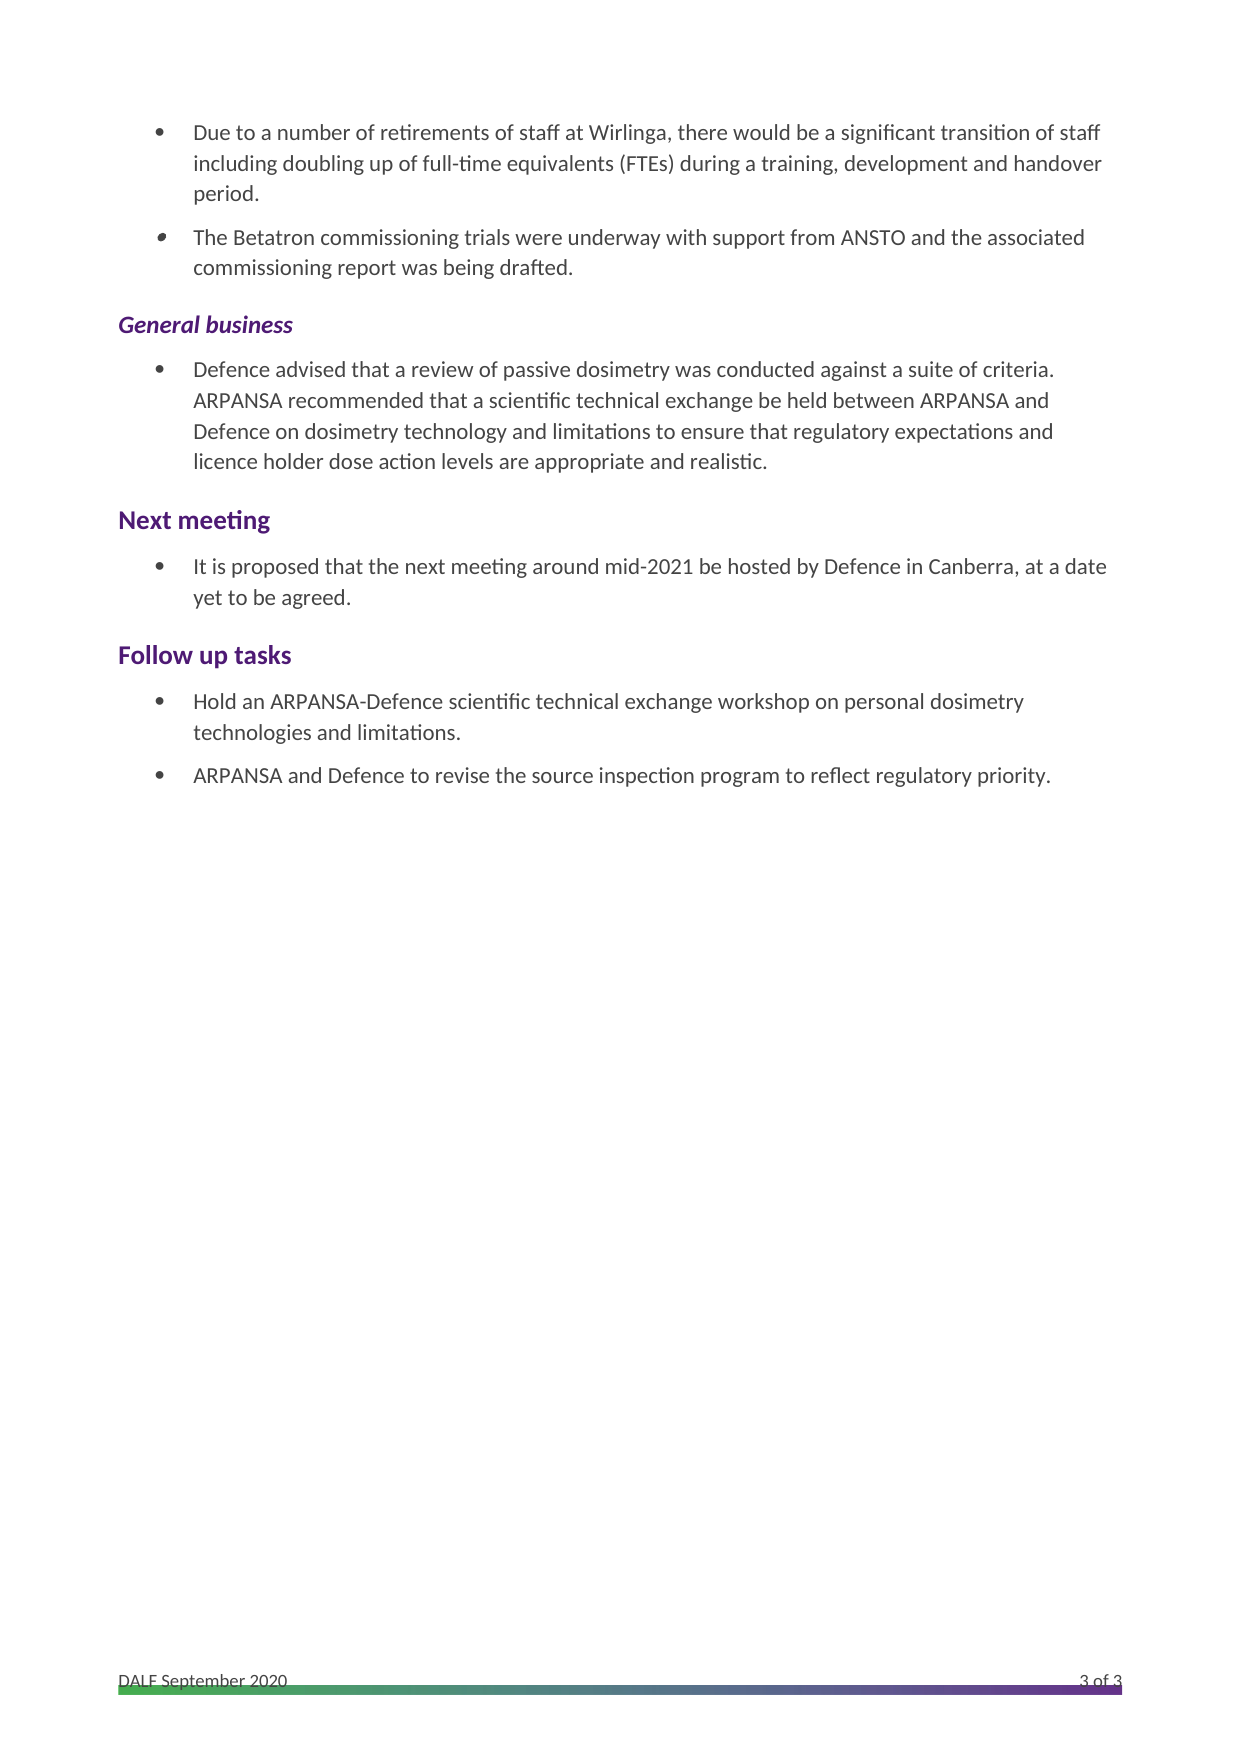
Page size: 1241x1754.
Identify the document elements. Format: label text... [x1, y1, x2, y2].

subtitle Follow up tasks [118, 638, 1122, 671]
list Defence advised that a review of passive dosimetry was conducted against a suite of criteria. ARPANSA recommended that a scientific technical exchange be held between ARPANSA and Defence on dosimetry technology and limitations to ensure that regulatory expectations and licence holder dose action levels are appropriate and realistic. [156, 355, 1122, 476]
subtitle Next meeting [118, 503, 1122, 536]
list ARPANSA and Defence to revise the source inspection program to reflect regulatory priority. [156, 761, 1122, 789]
subtitle General business [118, 309, 1122, 340]
list Due to a number of retirements of staff at Wirlinga, there would be a significant transition of staff including doubling up of full-time equivalents (FTEs) during a training, development and handover period. [156, 118, 1122, 208]
list Hold an ARPANSA-Defence scientific technical exchange workshop on personal dosimetry technologies and limitations. [156, 687, 1122, 746]
picture [118, 1685, 1123, 1695]
list It is proposed that the next meeting around mid-2021 be hosted by Defence in Canberra, at a date yet to be agreed. [156, 552, 1122, 611]
list The Betatron commissioning trials were underway with support from ANSTO and the associated commissioning report was being drafted. [156, 223, 1122, 282]
